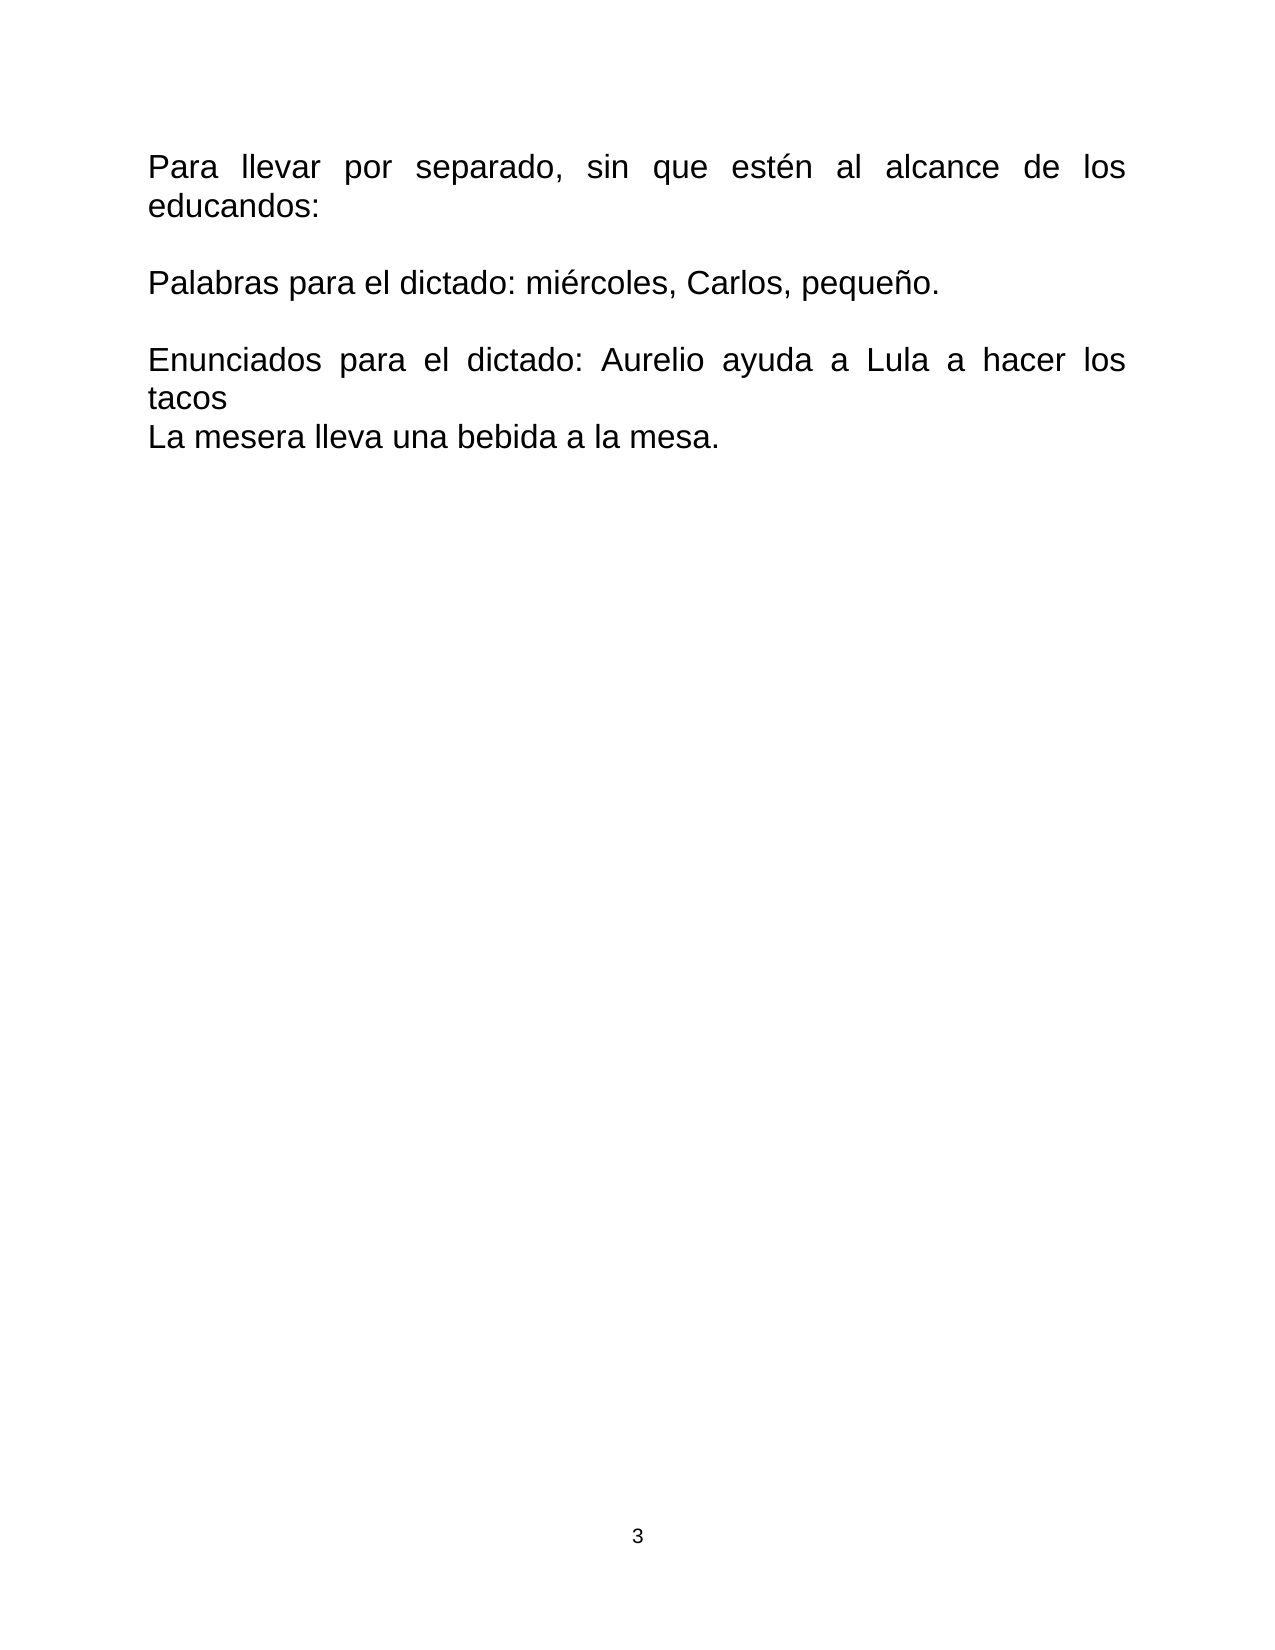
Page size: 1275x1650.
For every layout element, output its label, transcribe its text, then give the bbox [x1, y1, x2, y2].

text La mesera lleva una bebida a la mesa. [148, 417, 1127, 455]
text Para llevar por separado, sin que estén al alcance de los educandos: [148, 148, 1127, 224]
text Enunciados para el dictado: Aurelio ayuda a Lula a hacer los tacos [148, 340, 1127, 417]
text Palabras para el dictado: miércoles, Carlos, pequeño. [148, 263, 1127, 301]
